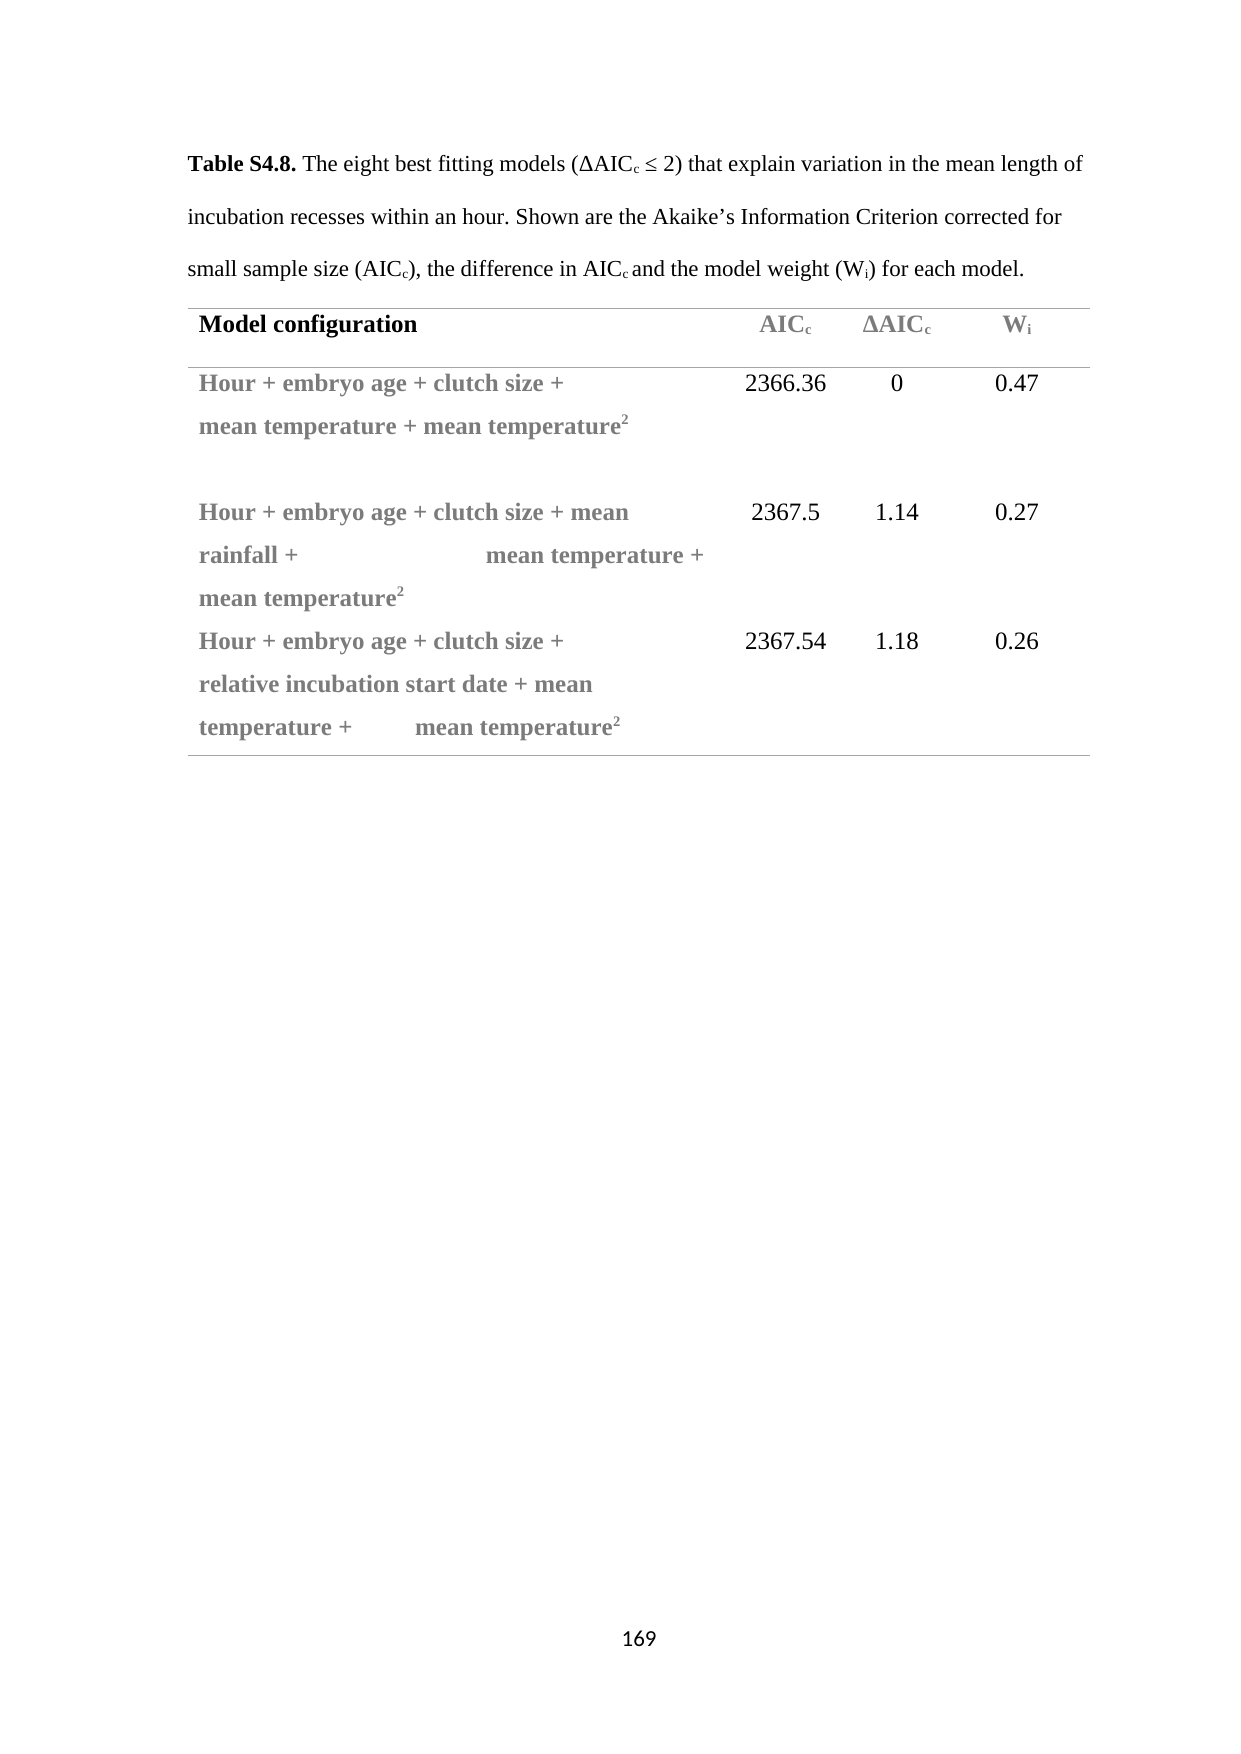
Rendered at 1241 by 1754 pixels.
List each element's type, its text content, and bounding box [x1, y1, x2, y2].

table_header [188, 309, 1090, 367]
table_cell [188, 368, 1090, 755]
text Table S4.8. The eight best fitting models (ΔAICc ≤ 2) that explain variation in the mean length of incubation recesses within an hour. Shown are the Akaike’s Information Criterion corrected for small sample size (AICc), the difference in AICc and the model weight (Wi) for each model. [187, 150, 1090, 282]
